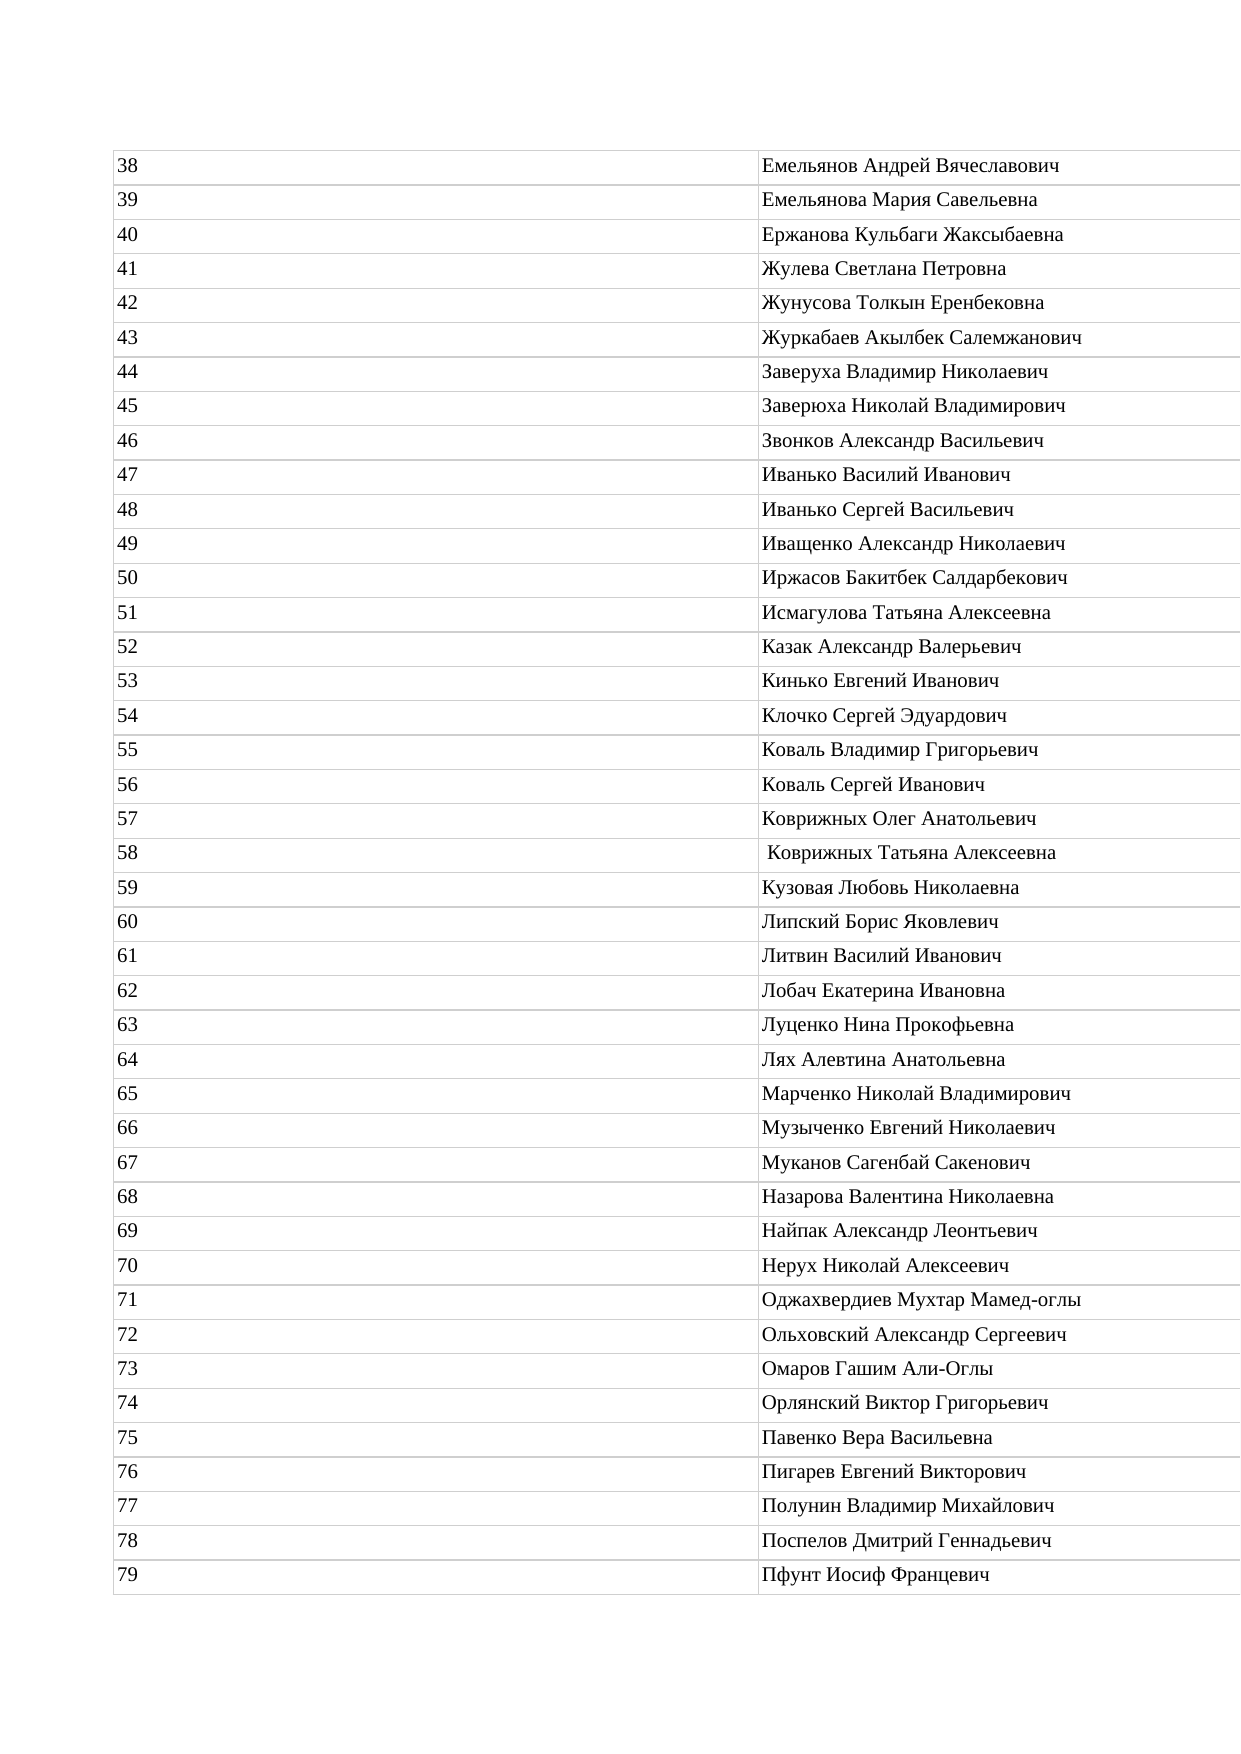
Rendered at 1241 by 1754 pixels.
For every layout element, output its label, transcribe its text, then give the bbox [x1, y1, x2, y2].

table_cell 79 [114, 1561, 758, 1594]
table_cell Кинько Евгений Иванович [759, 667, 1240, 700]
table_cell Иванько Василий Иванович [759, 461, 1240, 494]
table_cell 38 [114, 151, 758, 184]
table_cell 51 [114, 598, 758, 631]
table_cell 65 [114, 1079, 758, 1112]
table_cell Нерух Николай Алексеевич [759, 1251, 1240, 1284]
table_cell 41 [114, 254, 758, 287]
table_cell Клочко Сергей Эдуардович [759, 701, 1240, 734]
table_cell Музыченко Евгений Николаевич [759, 1114, 1240, 1147]
table_cell 72 [114, 1320, 758, 1353]
table_cell 57 [114, 804, 758, 837]
table_cell 64 [114, 1045, 758, 1078]
table_cell Исмагулова Татьяна Алексеевна [759, 598, 1240, 631]
table_cell 50 [114, 564, 758, 597]
table_cell Коваль Владимир Григорьевич [759, 736, 1240, 769]
table_cell Иванько Сергей Васильевич [759, 495, 1240, 528]
table_cell 54 [114, 701, 758, 734]
table_cell 49 [114, 529, 758, 562]
table_cell Поспелов Дмитрий Геннадьевич [759, 1526, 1240, 1559]
table_cell 43 [114, 323, 758, 356]
table_cell Липский Борис Яковлевич [759, 908, 1240, 941]
table_cell Павенко Вера Васильевна [759, 1423, 1240, 1456]
table_cell Заверюха Николай Владимирович [759, 392, 1240, 425]
table_cell 44 [114, 358, 758, 391]
table_cell Жулева Светлана Петровна [759, 254, 1240, 287]
table_cell 67 [114, 1148, 758, 1181]
table_cell Найпак Александр Леонтьевич [759, 1217, 1240, 1250]
table_cell 70 [114, 1251, 758, 1284]
table_cell 47 [114, 461, 758, 494]
table_cell Звонков Александр Васильевич [759, 426, 1240, 459]
table_cell 61 [114, 942, 758, 975]
table_cell 66 [114, 1114, 758, 1147]
table_cell Коваль Сергей Иванович [759, 770, 1240, 803]
table_cell Казак Александр Валерьевич [759, 633, 1240, 666]
table_cell 71 [114, 1286, 758, 1319]
table_cell Иващенко Александр Николаевич [759, 529, 1240, 562]
table_cell Кузовая Любовь Николаевна [759, 873, 1240, 906]
table_cell 48 [114, 495, 758, 528]
table_cell Муканов Сагенбай Сакенович [759, 1148, 1240, 1181]
table_cell 77 [114, 1492, 758, 1525]
table_cell Коврижных Татьяна Алексеевна [759, 839, 1240, 872]
table_cell 69 [114, 1217, 758, 1250]
table_cell 53 [114, 667, 758, 700]
table_cell 68 [114, 1183, 758, 1216]
table_cell Литвин Василий Иванович [759, 942, 1240, 975]
table_cell Пигарев Евгений Викторович [759, 1458, 1240, 1491]
table_cell 63 [114, 1011, 758, 1044]
table_cell Назарова Валентина Николаевна [759, 1183, 1240, 1216]
table_cell 40 [114, 220, 758, 253]
table_cell 78 [114, 1526, 758, 1559]
table_cell Лях Алевтина Анатольевна [759, 1045, 1240, 1078]
table_cell Пфунт Иосиф Францевич [759, 1561, 1240, 1594]
table_cell Заверуха Владимир Николаевич [759, 358, 1240, 391]
table_cell 42 [114, 289, 758, 322]
table_cell Жунусова Толкын Еренбековна [759, 289, 1240, 322]
table_cell 45 [114, 392, 758, 425]
table_cell 74 [114, 1389, 758, 1422]
table_cell 62 [114, 976, 758, 1009]
table_cell Орлянский Виктор Григорьевич [759, 1389, 1240, 1422]
table_cell Емельянов Андрей Вячеславович [759, 151, 1240, 184]
table_cell Ержанова Кульбаги Жаксыбаевна [759, 220, 1240, 253]
table_cell 75 [114, 1423, 758, 1456]
table_cell Луценко Нина Прокофьевна [759, 1011, 1240, 1044]
table_cell 60 [114, 908, 758, 941]
table_cell 55 [114, 736, 758, 769]
table_cell Марченко Николай Владимирович [759, 1079, 1240, 1112]
table_cell Полунин Владимир Михайлович [759, 1492, 1240, 1525]
table_cell 73 [114, 1354, 758, 1387]
table_cell Иржасов Бакитбек Салдарбекович [759, 564, 1240, 597]
table_cell Коврижных Олег Анатольевич [759, 804, 1240, 837]
table_cell Журкабаев Акылбек Салемжанович [759, 323, 1240, 356]
table_cell 59 [114, 873, 758, 906]
table_cell Омаров Гашим Али-Оглы [759, 1354, 1240, 1387]
table_cell Оджахвердиев Мухтар Мамед-оглы [759, 1286, 1240, 1319]
table_cell 76 [114, 1458, 758, 1491]
table_cell 46 [114, 426, 758, 459]
table_cell 58 [114, 839, 758, 872]
table_cell Лобач Екатерина Ивановна [759, 976, 1240, 1009]
table_cell Емельянова Мария Савельевна [759, 186, 1240, 219]
table_cell 52 [114, 633, 758, 666]
table_cell Ольховский Александр Сергеевич [759, 1320, 1240, 1353]
table_cell 56 [114, 770, 758, 803]
table_cell 39 [114, 186, 758, 219]
